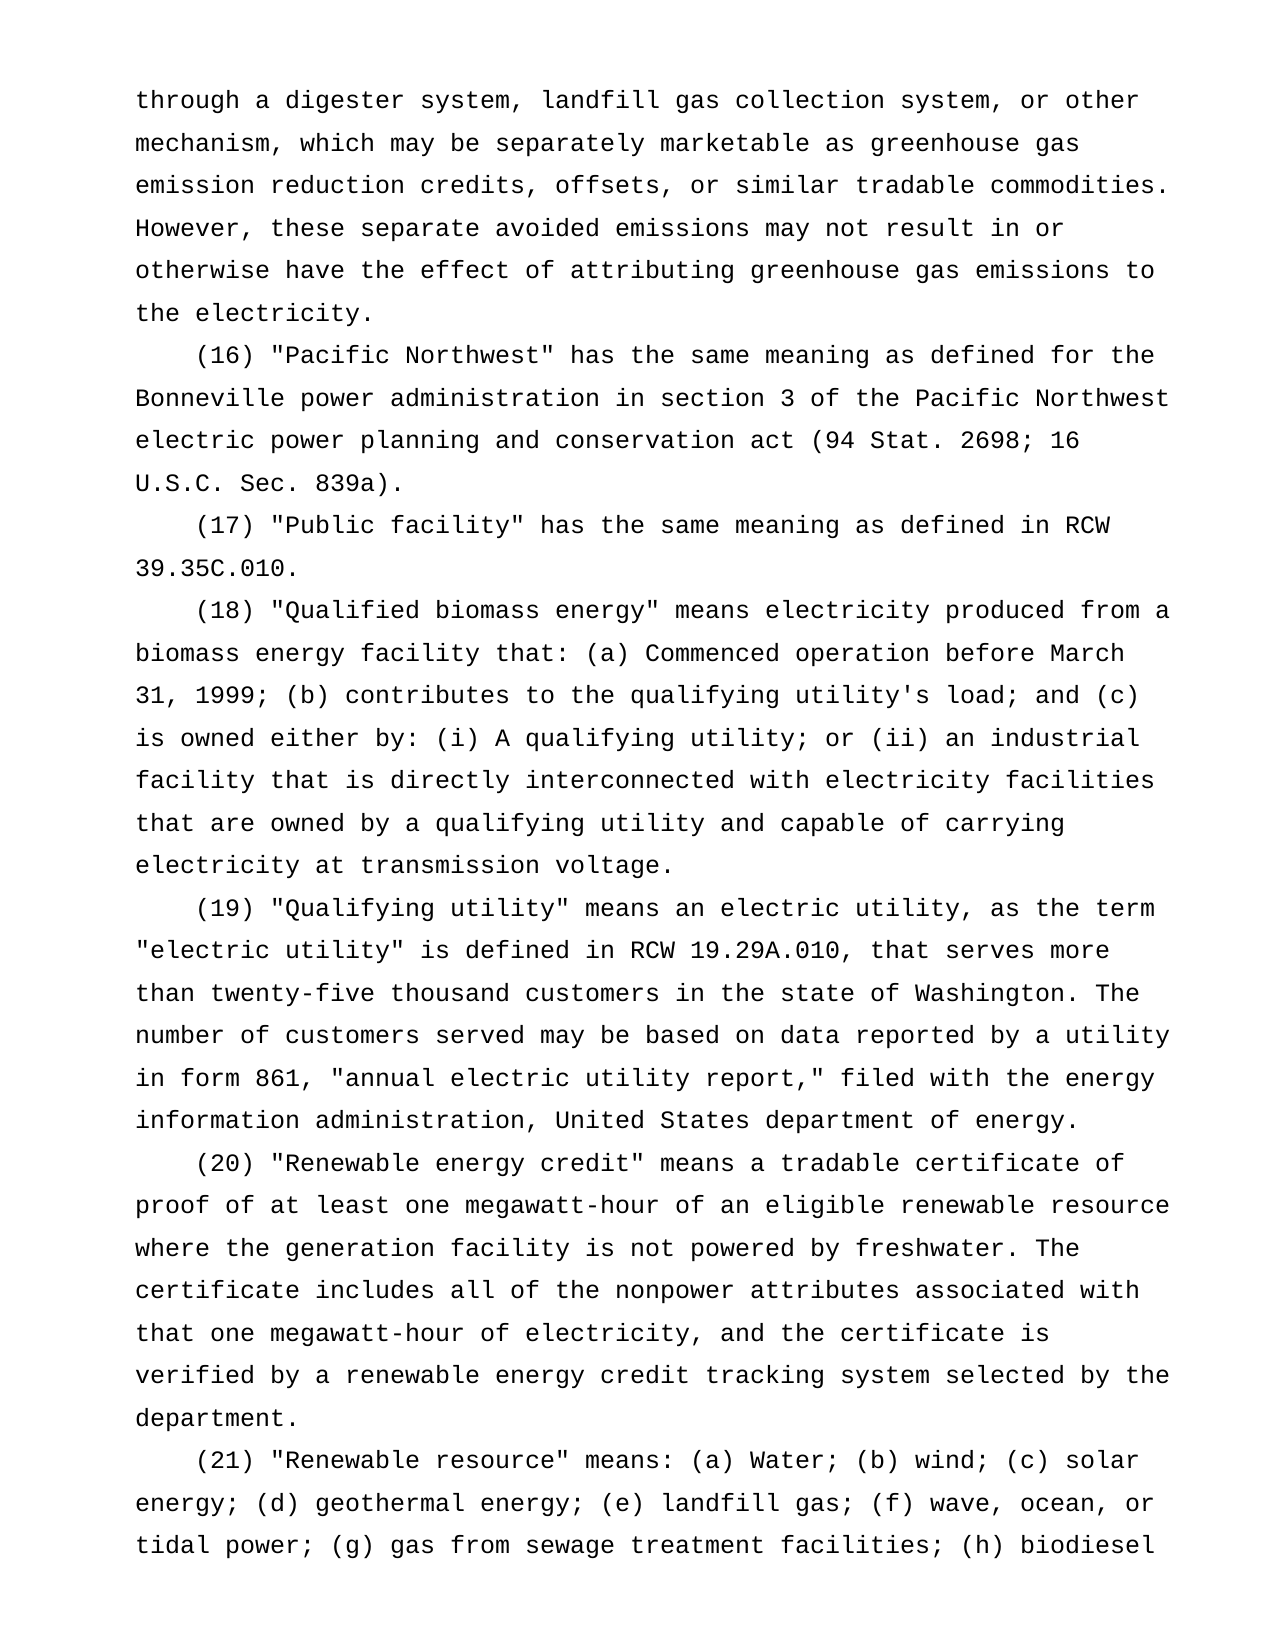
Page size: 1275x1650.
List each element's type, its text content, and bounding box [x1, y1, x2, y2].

text (16) "Pacific Northwest" has the same meaning as defined for the Bonneville power administration in section 3 of the Pacific Northwest electric power planning and conservation act (94 Stat. 2698; 16 U.S.C. Sec. 839a). [135, 330, 1170, 500]
text (20) "Renewable energy credit" means a tradable certificate of proof of at least one megawatt-hour of an eligible renewable resource where the generation facility is not powered by freshwater. The certificate includes all of the nonpower attributes associated with that one megawatt-hour of electricity, and the certificate is verified by a renewable energy credit tracking system selected by the department. [135, 1137, 1170, 1435]
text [135, 75, 1170, 330]
text (17) "Public facility" has the same meaning as defined in RCW 39.35C.010. [135, 500, 1170, 585]
text (19) "Qualifying utility" means an electric utility, as the term "electric utility" is defined in RCW 19.29A.010, that serves more than twenty-five thousand customers in the state of Washington. The number of customers served may be based on data reported by a utility in form 861, "annual electric utility report," filed with the energy information administration, United States department of energy. [135, 882, 1170, 1137]
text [135, 1435, 1170, 1562]
text (18) "Qualified biomass energy" means electricity produced from a biomass energy facility that: (a) Commenced operation before March 31, 1999; (b) contributes to the qualifying utility's load; and (c) is owned either by: (i) A qualifying utility; or (ii) an industrial facility that is directly interconnected with electricity facilities that are owned by a qualifying utility and capable of carrying electricity at transmission voltage. [135, 585, 1170, 882]
